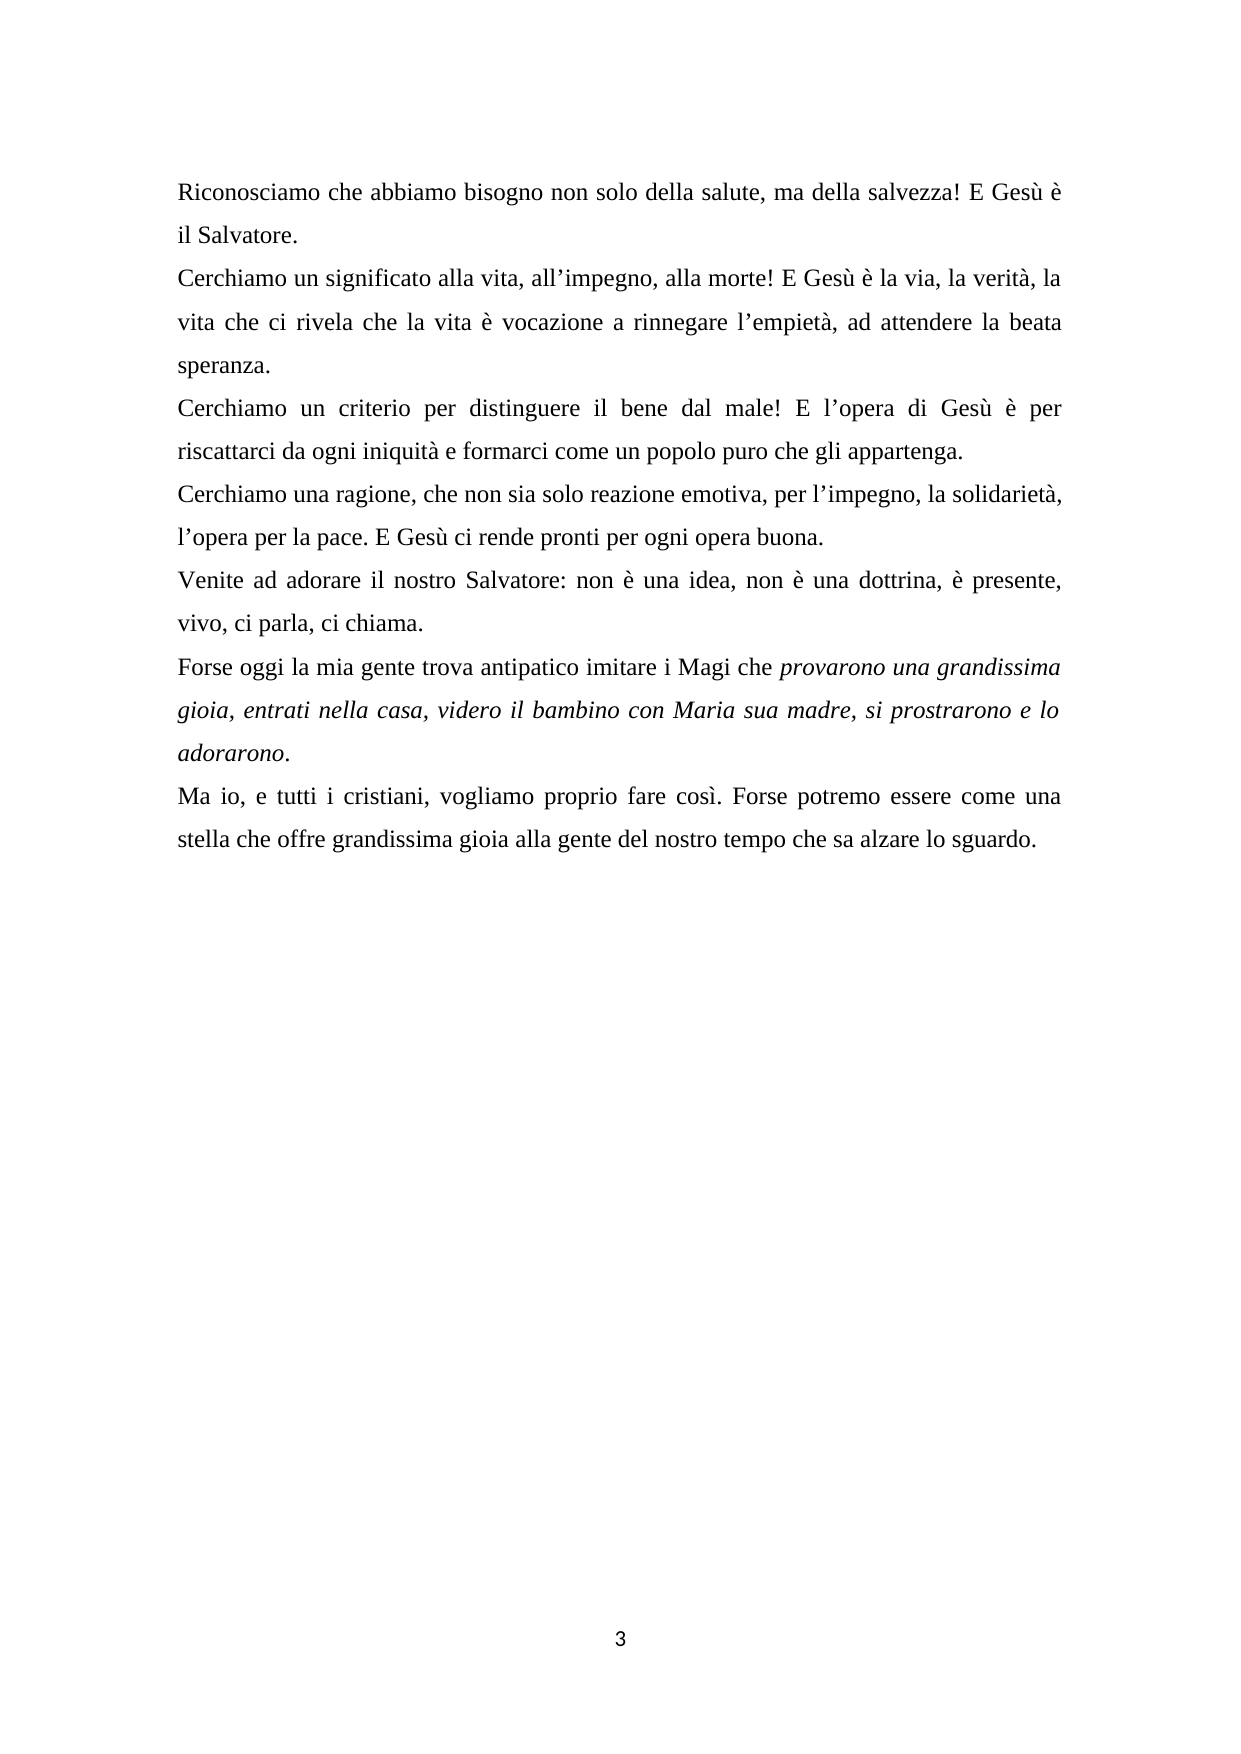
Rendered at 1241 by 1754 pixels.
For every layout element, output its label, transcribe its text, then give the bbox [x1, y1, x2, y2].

text Forse oggi la mia gente trova antipatico imitare i Magi che provarono una grandissima gioia, entrati nella casa, videro il bambino con Maria sua madre, si prostrarono e lo adorarono. [177, 652, 1063, 767]
text Cerchiamo una ragione, che non sia solo reazione emotiva, per l’impegno, la solidarietà, l’opera per la pace. E Gesù ci rende pronti per ogni opera buona. [177, 479, 1063, 551]
text Cerchiamo un criterio per distinguere il bene dal male! E l’opera di Gesù è per riscattarci da ogni iniquità e formarci come un popolo puro che gli appartenga. [177, 393, 1063, 465]
text Venite ad adorare il nostro Salvatore: non è una idea, non è una dottrina, è presente, vivo, ci parla, ci chiama. [177, 565, 1063, 637]
text Cerchiamo un significato alla vita, all’impegno, alla morte! E Gesù è la via, la verità, la vita che ci rivela che la vita è vocazione a rinnegare l’empietà, ad attendere la beata speranza. [177, 263, 1063, 378]
text Riconosciamo che abbiamo bisogno non solo della salute, ma della salvezza! E Gesù è il Salvatore. [177, 177, 1063, 249]
text Ma io, e tutti i cristiani, vogliamo proprio fare così. Forse potremo essere come una stella che offre grandissima gioia alla gente del nostro tempo che sa alzare lo sguardo. [177, 781, 1063, 853]
